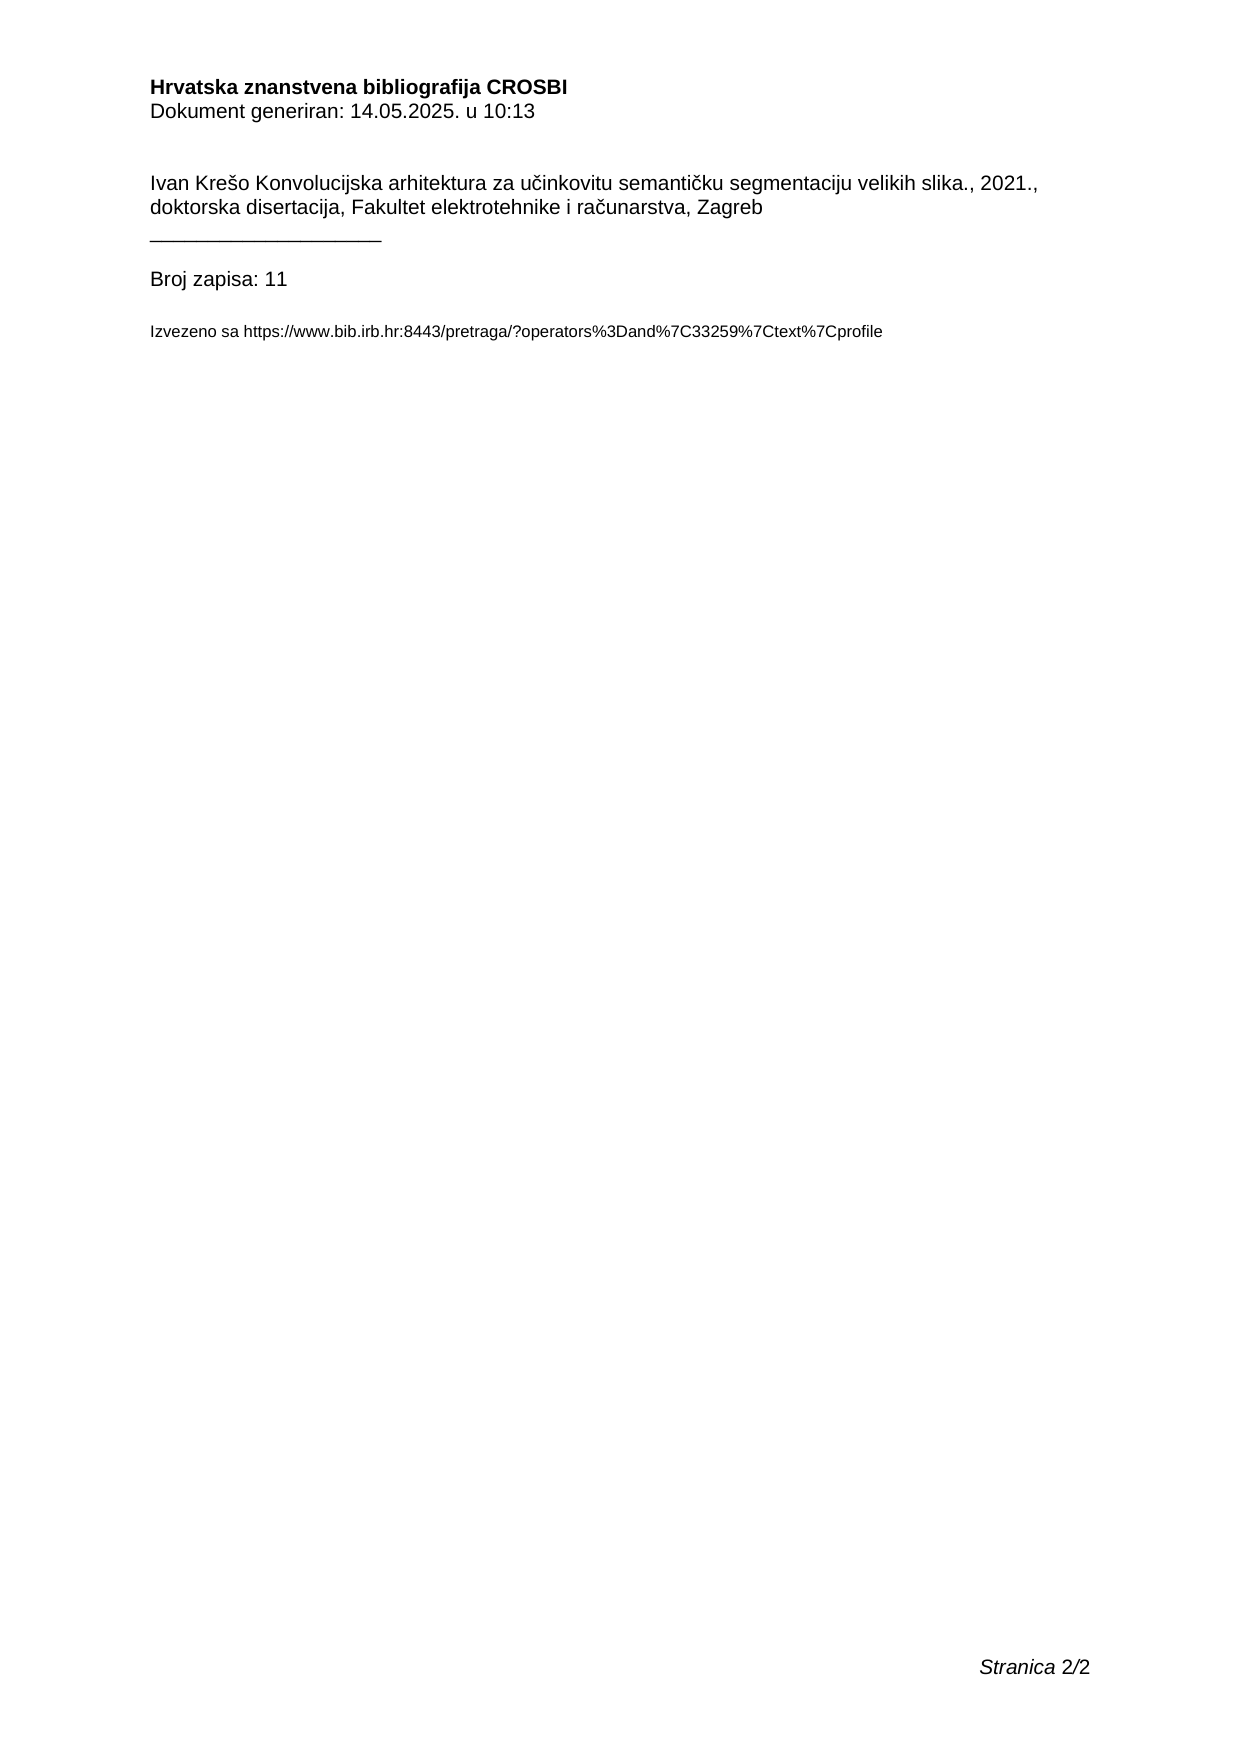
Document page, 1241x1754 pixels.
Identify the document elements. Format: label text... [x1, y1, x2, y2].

text Izvezeno sa https://www.bib.irb.hr:8443/pretraga/?operators%3Dand%7C33259%7Ctext%7Cprofile [150, 322, 1090, 341]
text Ivan Krešo [150, 171, 1090, 219]
text Broj zapisa: 11 [150, 267, 1090, 291]
text ____________________ [150, 219, 1090, 243]
